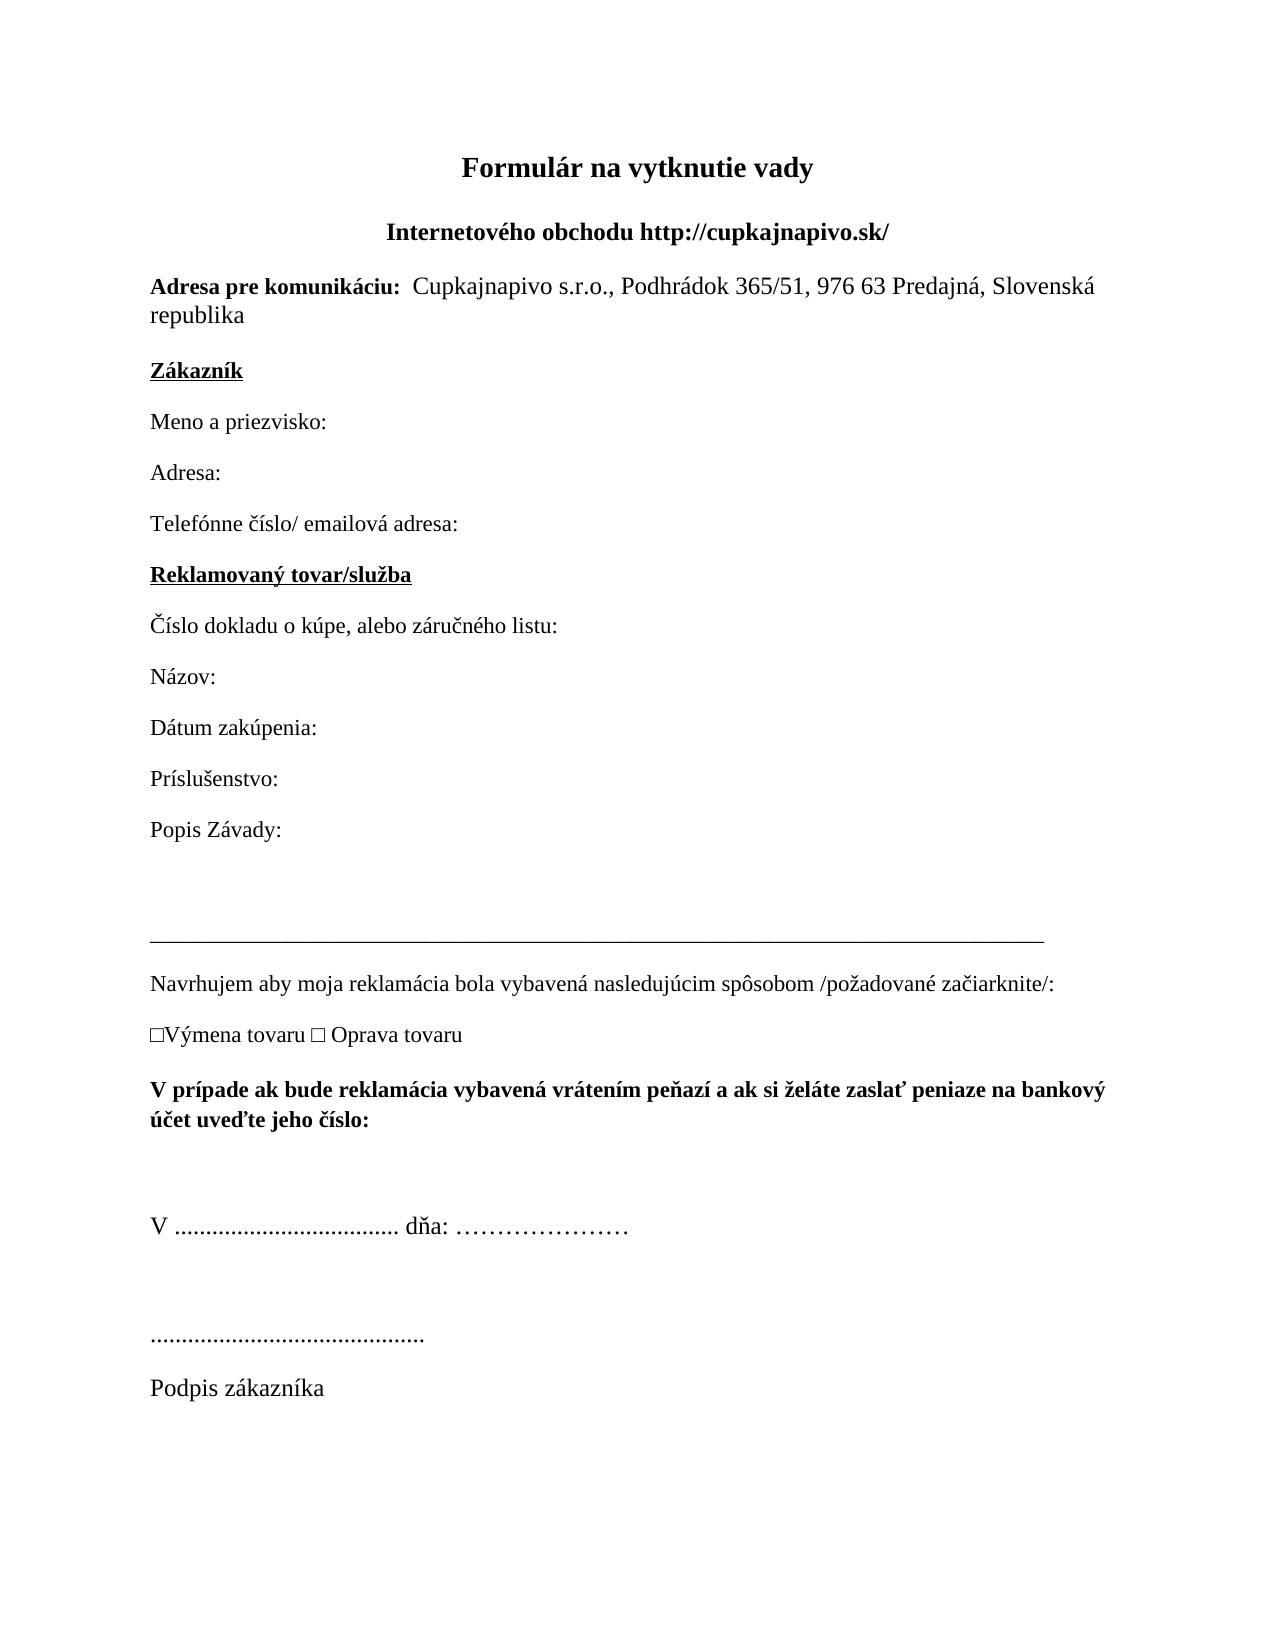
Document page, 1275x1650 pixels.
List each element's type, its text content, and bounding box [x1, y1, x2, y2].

text ______________________________________________________________________________ [150, 919, 1125, 945]
text Adresa pre komunikáciu: Cupkajnapivo s.r.o., Podhrádok 365/51, 976 63 Predajná, Slovenská republika [150, 271, 1125, 328]
text Adresa: [150, 459, 1125, 486]
text Meno a priezvisko: [150, 408, 1125, 434]
text Formulár na vytknutie vady [150, 150, 1125, 183]
text Názov: [150, 663, 1125, 690]
text Telefónne číslo/ emailová adresa: [150, 510, 1125, 537]
text ............................................ [150, 1319, 1125, 1347]
text Zákazník [150, 357, 1125, 383]
text Popis Závady: [150, 817, 1125, 843]
text Číslo dokladu o kúpe, alebo záručného listu: [150, 612, 1125, 639]
text Internetového obchodu http://cupkajnapivo.sk/ [150, 217, 1125, 246]
text □Výmena tovaru □ Oprava tovaru [150, 1021, 1125, 1047]
text Navrhujem aby moja reklamácia bola vybavená nasledujúcim spôsobom /požadované začiarknite/: [150, 970, 1125, 996]
text V .................................... dňa: ………………… [150, 1211, 1125, 1240]
text V prípade ak bude reklamácia vybavená vrátením peňazí a ak si želáte zaslať peniaze na bankový účet uveďte jeho číslo: [150, 1076, 1125, 1132]
text Dátum zakúpenia: [150, 714, 1125, 741]
text Príslušenstvo: [150, 766, 1125, 792]
text Reklamovaný tovar/služba [150, 561, 1125, 588]
text Podpis zákazníka [150, 1373, 1125, 1401]
